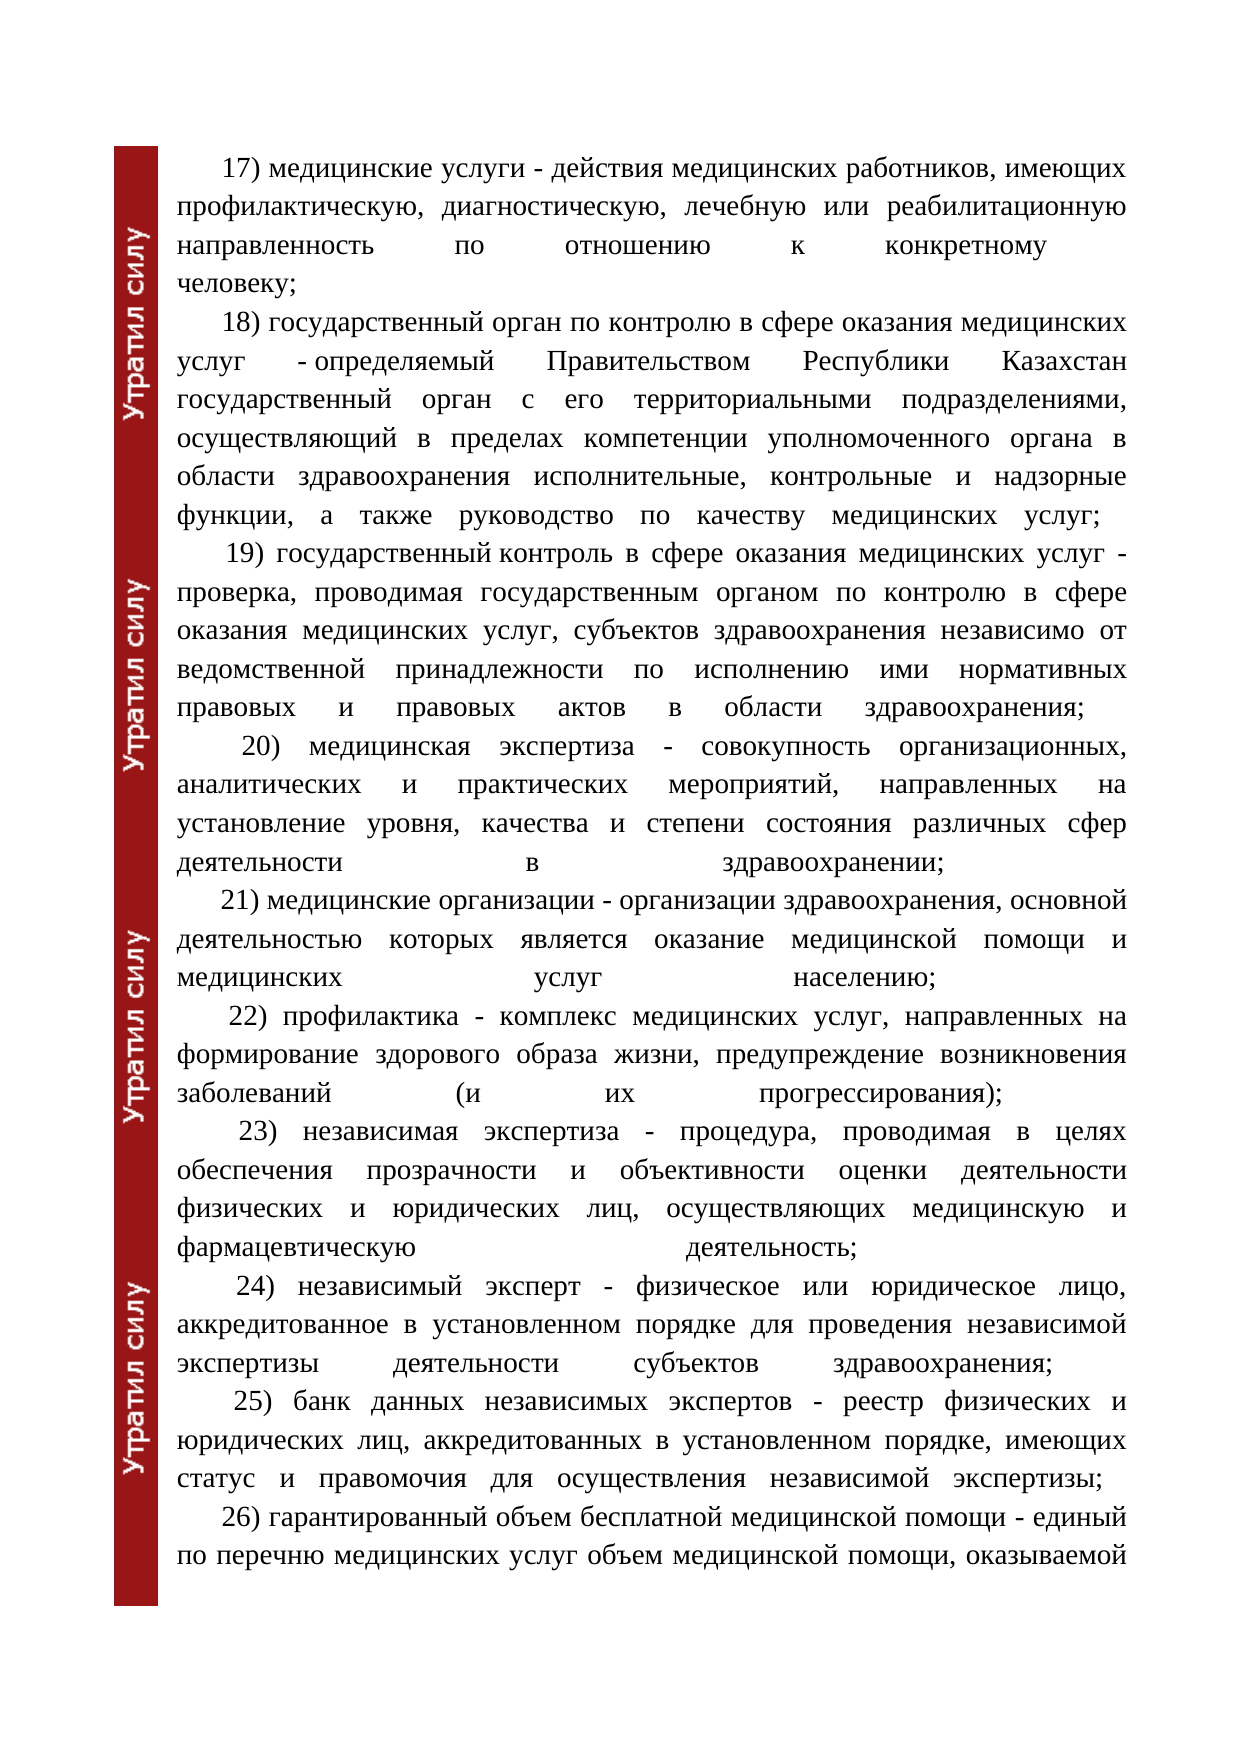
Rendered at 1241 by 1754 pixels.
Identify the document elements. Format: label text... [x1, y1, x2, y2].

picture [114, 1571, 158, 1606]
picture [114, 146, 158, 150]
